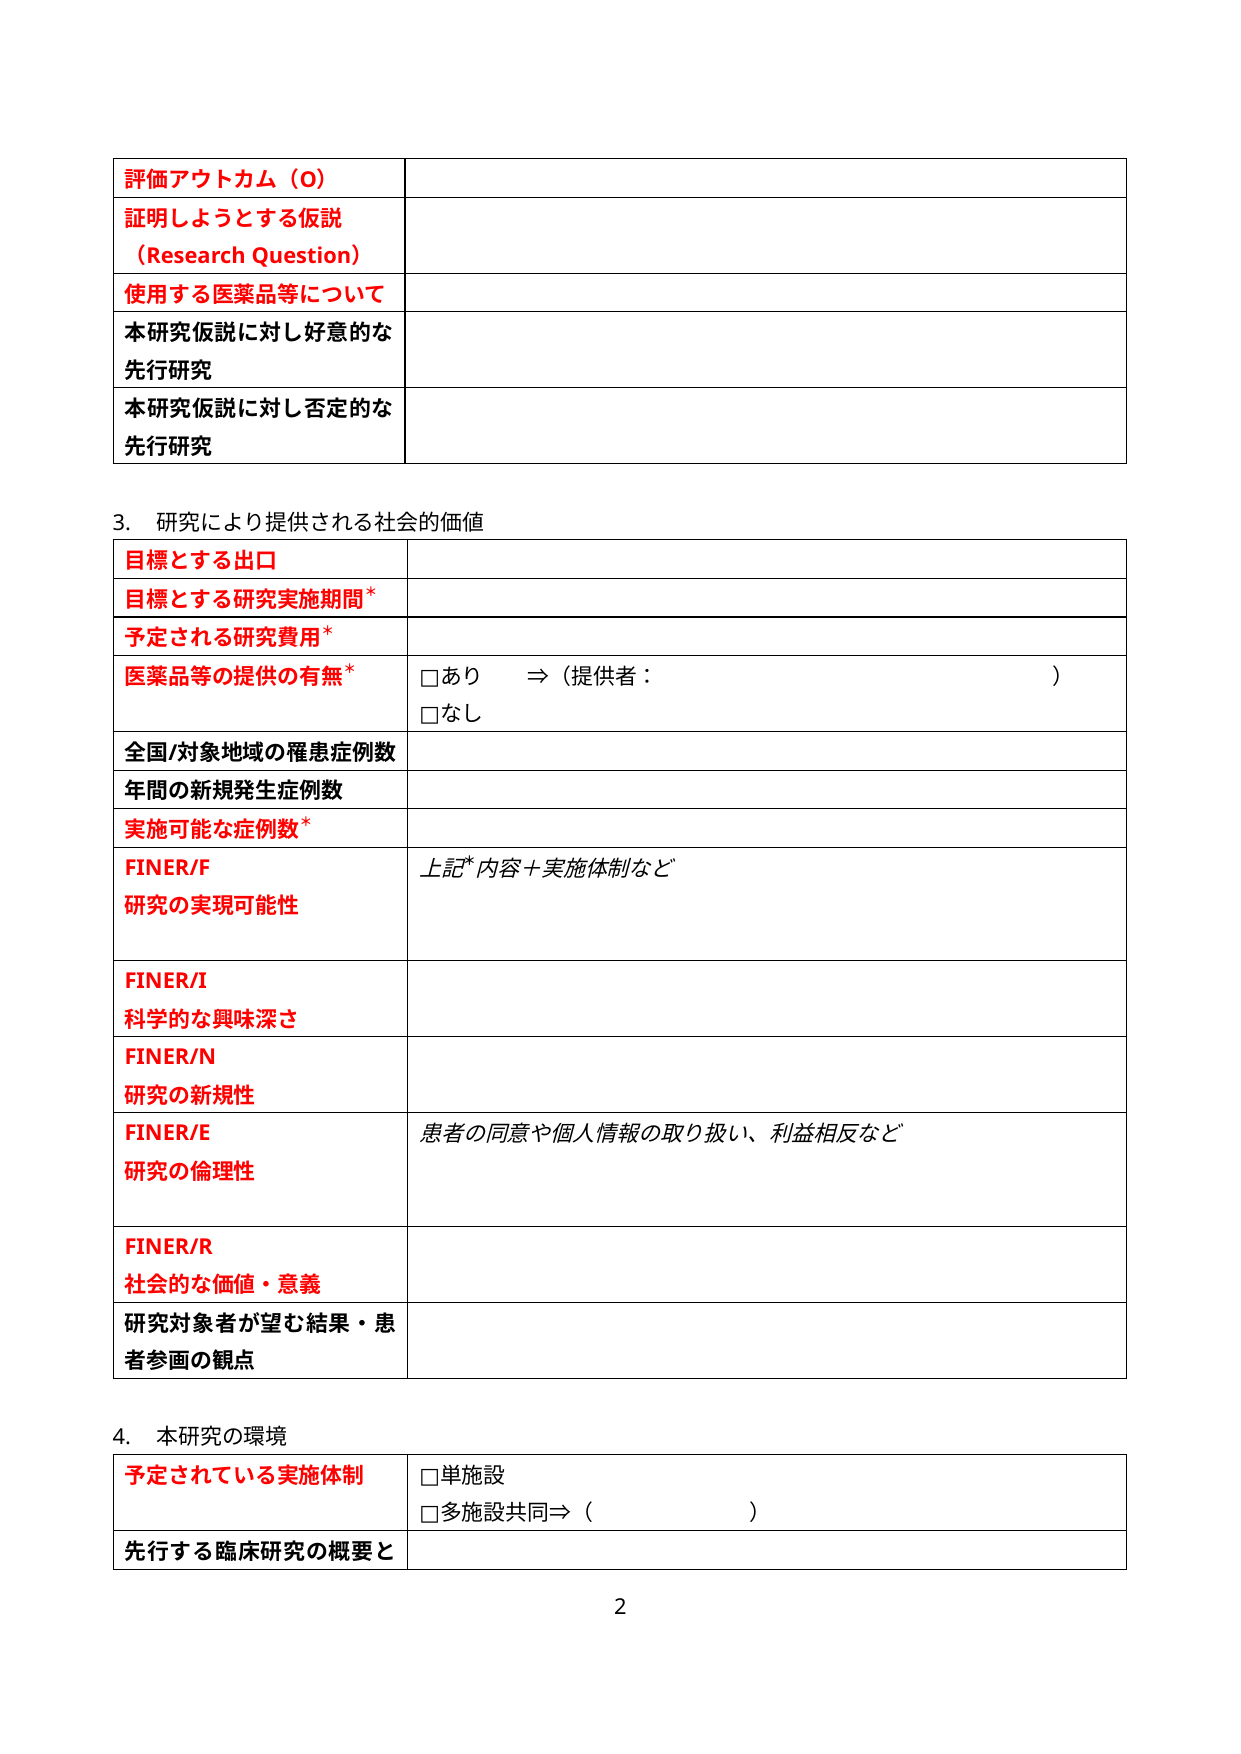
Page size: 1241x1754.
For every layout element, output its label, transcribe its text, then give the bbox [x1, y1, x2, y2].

table_cell FINER/N 研究の新規性 [114, 1037, 407, 1112]
table_header □単施設 □多施設共同⇒（ ） [408, 1455, 1126, 1530]
table_cell 年間の新規発生症例数 [114, 771, 407, 808]
table_cell FINER/F 研究の実現可能性 [114, 848, 407, 960]
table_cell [114, 1531, 407, 1568]
table_cell FINER/I 科学的な興味深さ [114, 961, 407, 1036]
table_cell [408, 1037, 1126, 1112]
table_cell [406, 198, 1126, 273]
table_cell □あり ⇒（提供者： ） □なし [408, 656, 1126, 731]
list 研究により提供される社会的価値 [112, 502, 1128, 539]
table_cell 上記＊内容＋実施体制など [408, 848, 1126, 960]
table_cell 医薬品等の提供の有無＊ [114, 656, 407, 731]
table_header 目標とする出口 [114, 540, 407, 578]
table_cell FINER/E 研究の倫理性 [114, 1113, 407, 1226]
table_cell [408, 1227, 1126, 1302]
table_header [408, 540, 1126, 578]
table_cell [408, 1531, 1126, 1568]
table_cell [408, 961, 1126, 1036]
table_cell 本研究仮説に対し好意的な先行研究 [114, 312, 404, 387]
table_cell [406, 159, 1126, 197]
table_cell 患者の同意や個人情報の取り扱い、利益相反など [408, 1113, 1126, 1226]
table_cell 目標とする研究実施期間＊ [114, 579, 407, 616]
table_cell [408, 579, 1126, 616]
table_cell 研究対象者が望む結果・患者参画の観点 [114, 1303, 407, 1378]
table_cell 全国/対象地域の罹患症例数 [114, 732, 407, 769]
table_cell 評価アウトカム（O） [114, 159, 404, 197]
table_cell 本研究仮説に対し否定的な先行研究 [114, 388, 404, 463]
table_cell [408, 1303, 1126, 1378]
table_cell [406, 274, 1126, 311]
table_cell FINER/R 社会的な価値・意義 [114, 1227, 407, 1302]
table_header 予定されている実施体制 [114, 1455, 407, 1530]
table_cell [406, 388, 1126, 463]
list 本研究の環境 [112, 1416, 1128, 1454]
table_cell [408, 732, 1126, 769]
table_cell [406, 312, 1126, 387]
table_cell 使用する医薬品等について [114, 274, 404, 311]
table_cell 予定される研究費用＊ [114, 618, 407, 655]
table_cell [408, 618, 1126, 655]
table_cell [408, 809, 1126, 847]
table_cell 実施可能な症例数＊ [114, 809, 407, 847]
table_cell [408, 771, 1126, 808]
table_cell 証明しようとする仮説 （Research Question） [114, 198, 404, 273]
